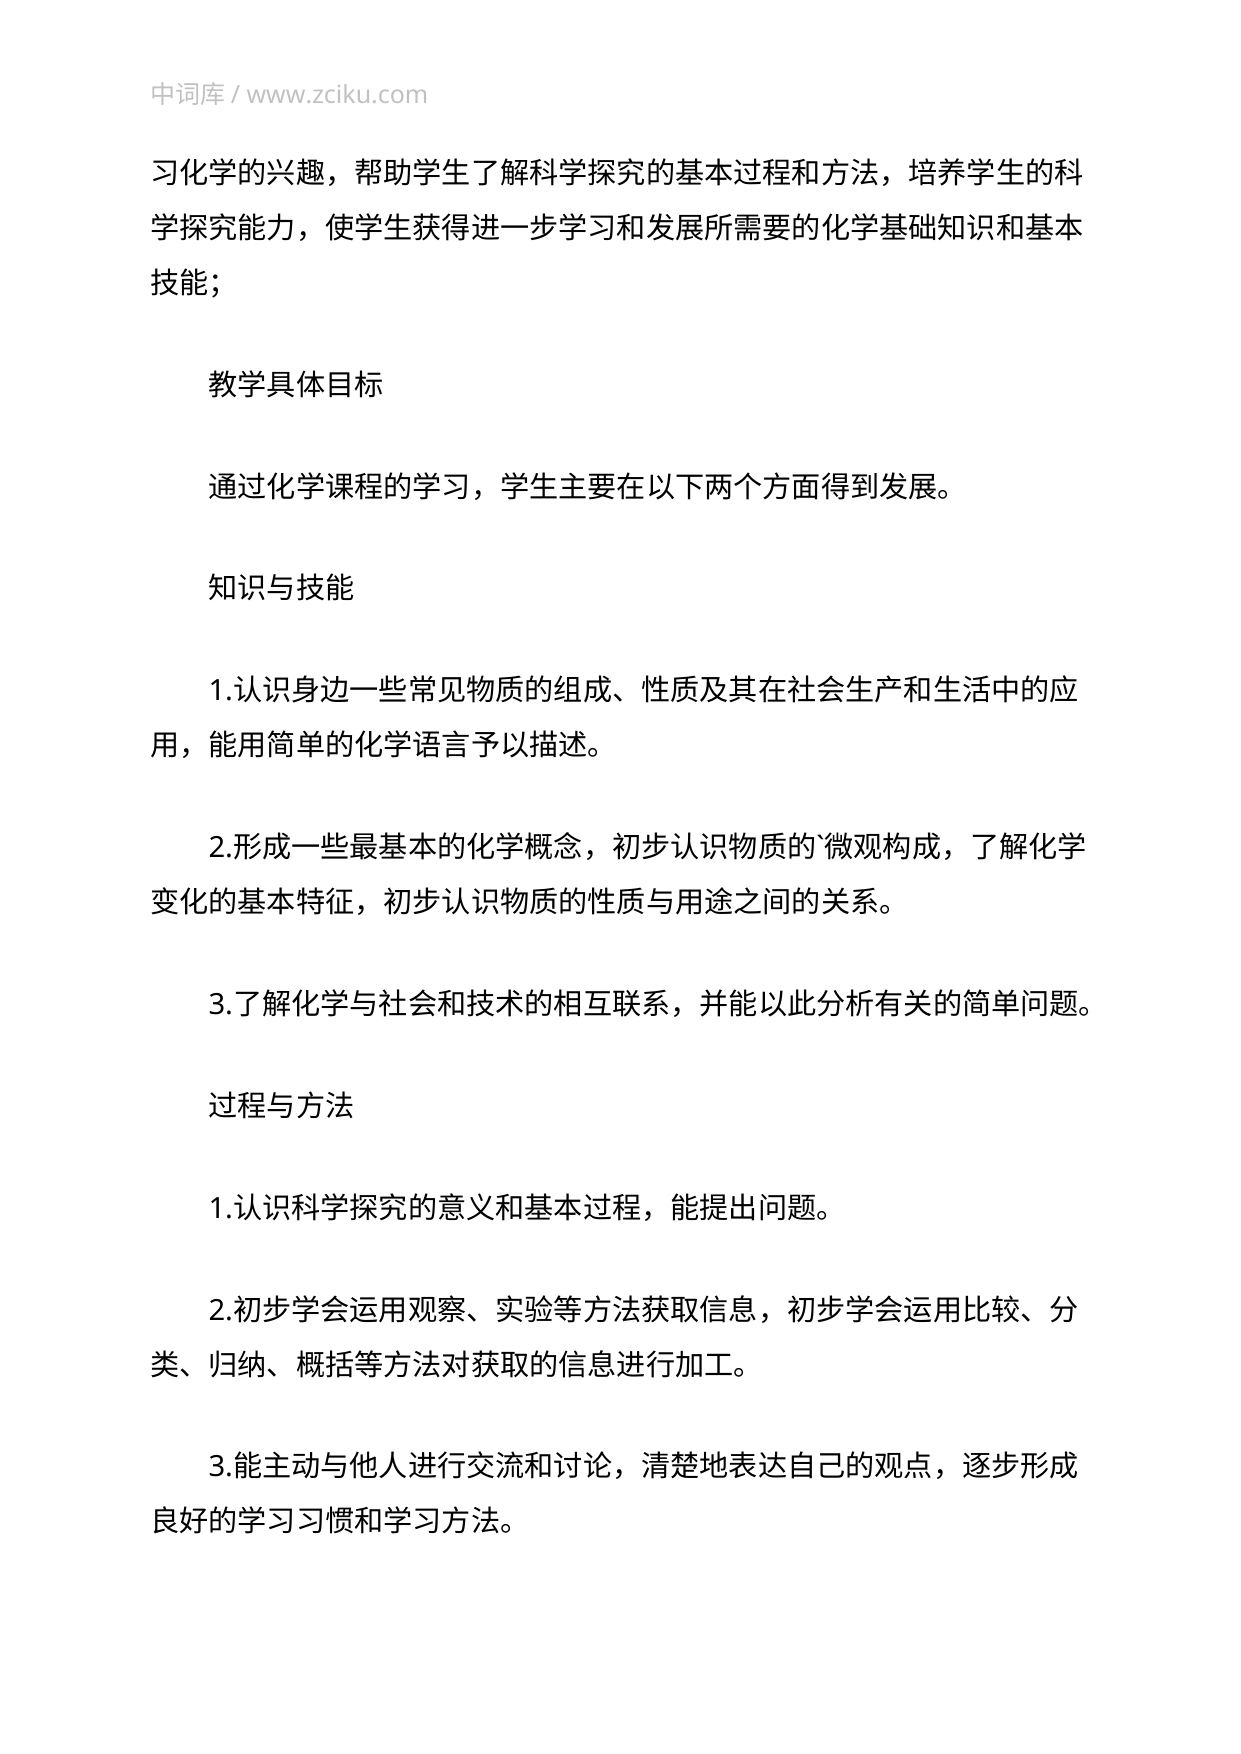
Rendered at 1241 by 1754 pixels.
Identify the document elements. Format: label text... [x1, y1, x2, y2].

text 2.形成一些最基本的化学概念，初步认识物质的`微观构成，了解化学变化的基本特征，初步认识物质的性质与用途之间的关系。 [150, 824, 1090, 921]
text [150, 150, 1090, 302]
text 2.初步学会运用观察、实验等方法获取信息，初步学会运用比较、分类、归纳、概括等方法对获取的信息进行加工。 [150, 1286, 1090, 1383]
text 1.认识科学探究的意义和基本过程，能提出问题。 [150, 1184, 1090, 1227]
text 3.能主动与他人进行交流和讨论，清楚地表达自己的观点，逐步形成良好的学习习惯和学习方法。 [150, 1443, 1090, 1540]
text 通过化学课程的学习，学生主要在以下两个方面得到发展。 [150, 463, 1090, 506]
text 知识与技能 [150, 565, 1090, 607]
text 教学具体目标 [150, 362, 1090, 404]
text 3.了解化学与社会和技术的相互联系，并能以此分析有关的简单问题。 [150, 980, 1090, 1023]
text 过程与方法 [150, 1082, 1090, 1125]
text 1.认识身边一些常见物质的组成、性质及其在社会生产和生活中的应用，能用简单的化学语言予以描述。 [150, 667, 1090, 764]
